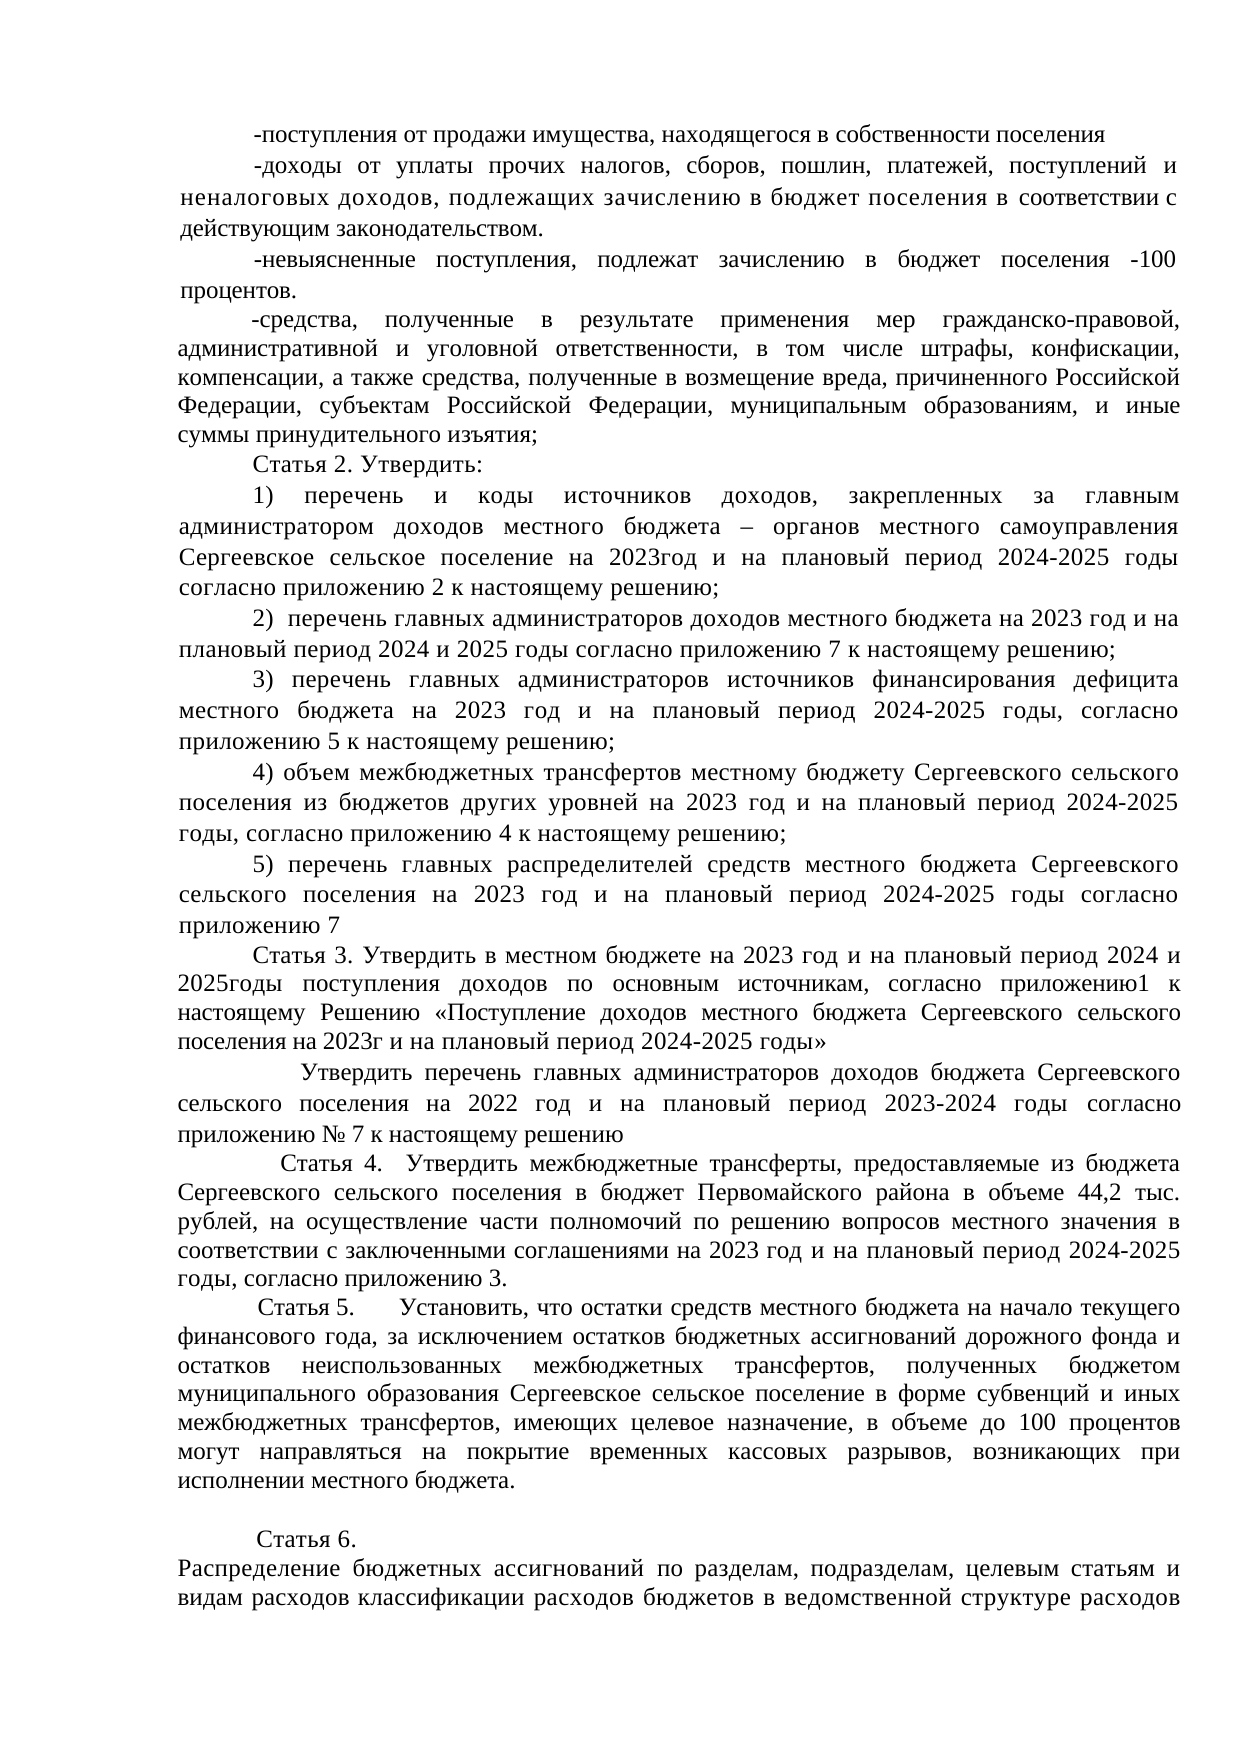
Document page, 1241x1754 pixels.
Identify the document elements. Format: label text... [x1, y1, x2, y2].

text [177, 1553, 1181, 1611]
text Статья 5. Установить, что остатки средств местного бюджета на начало текущего финансового года, за исключением остатков бюджетных ассигнований дорожного фонда и остатков неиспользованных межбюджетных трансфертов, полученных бюджетом муниципального образования Сергеевское сельское поселение в форме субвенций и иных межбюджетных трансфертов, имеющих целевое назначение, в объеме до 100 процентов могут направляться на покрытие временных кассовых разрывов, возникающих при исполнении местного бюджета. [177, 1292, 1181, 1493]
text -доходы от уплаты прочих налогов, сборов, пошлин, платежей, поступлений и неналоговых доходов, подлежащих зачислению в бюджет поселения в соответствии с действующим законодательством. [180, 149, 1177, 242]
text 4) объем межбюджетных трансфертов местному бюджету Сергеевского сельского поселения из бюджетов других уровней на 2023 год и на плановый период 2024-2025 годы, согласно приложению 4 к настоящему решению; [179, 755, 1180, 848]
text Статья 3. Утвердить в местном бюджете на 2023 год и на плановый период 2024 и 2025годы поступления доходов по основным источникам, согласно приложению1 к настоящему Решению «Поступление доходов местного бюджета Сергеевского сельского поселения на 2023г и на плановый период 2024-2025 годы» [177, 940, 1181, 1055]
text 2) перечень главных администраторов доходов местного бюджета на 2023 год и на плановый период 2024 и 2025 годы согласно приложению 7 к настоящему решению; [179, 602, 1180, 663]
text Статья 6. [256, 1524, 1181, 1553]
text 5) перечень главных распределителей средств местного бюджета Сергеевского сельского поселения на 2023 год и на плановый период 2024-2025 годы согласно приложению 7 [179, 848, 1180, 940]
text 3) перечень главных администраторов источников финансирования дефицита местного бюджета на 2023 год и на плановый период 2024-2025 годы, согласно приложению 5 к настоящему решению; [179, 663, 1180, 755]
text Статья 4. Утвердить межбюджетные трансферты, предоставляемые из бюджета Сергеевского сельского поселения в бюджет Первомайского района в объеме 44,2 тыс. рублей, на осуществление части полномочий по решению вопросов местного значения в соответствии с заключенными соглашениями на 2023 год и на плановый период 2024-2025 годы, согласно приложению 3. [177, 1148, 1181, 1292]
text Утвердить перечень главных администраторов доходов бюджета Сергеевского сельского поселения на 2022 год и на плановый период 2023-2024 годы согласно приложению № 7 к настоящему решению [177, 1055, 1181, 1148]
text 1) перечень и коды источников доходов, закрепленных за главным администратором доходов местного бюджета – органов местного самоуправления Сергеевское сельское поселение на 2023год и на плановый период 2024-2025 годы согласно приложению 2 к настоящему решению; [179, 479, 1180, 602]
text -средства, полученные в результате применения мер гражданско-правовой, административной и уголовной ответственности, в том числе штрафы, конфискации, компенсации, а также средства, полученные в возмещение вреда, причиненного Российской Федерации, субъектам Российской Федерации, муниципальным образованиям, и иные суммы принудительного изъятия; [177, 304, 1181, 448]
text Статья 2. Утвердить: [179, 448, 1180, 479]
text -невыясненные поступления, подлежат зачислению в бюджет поселения -100 процентов. [180, 242, 1177, 304]
text -поступления от продажи имущества, находящегося в собственности поселения [180, 118, 1177, 149]
